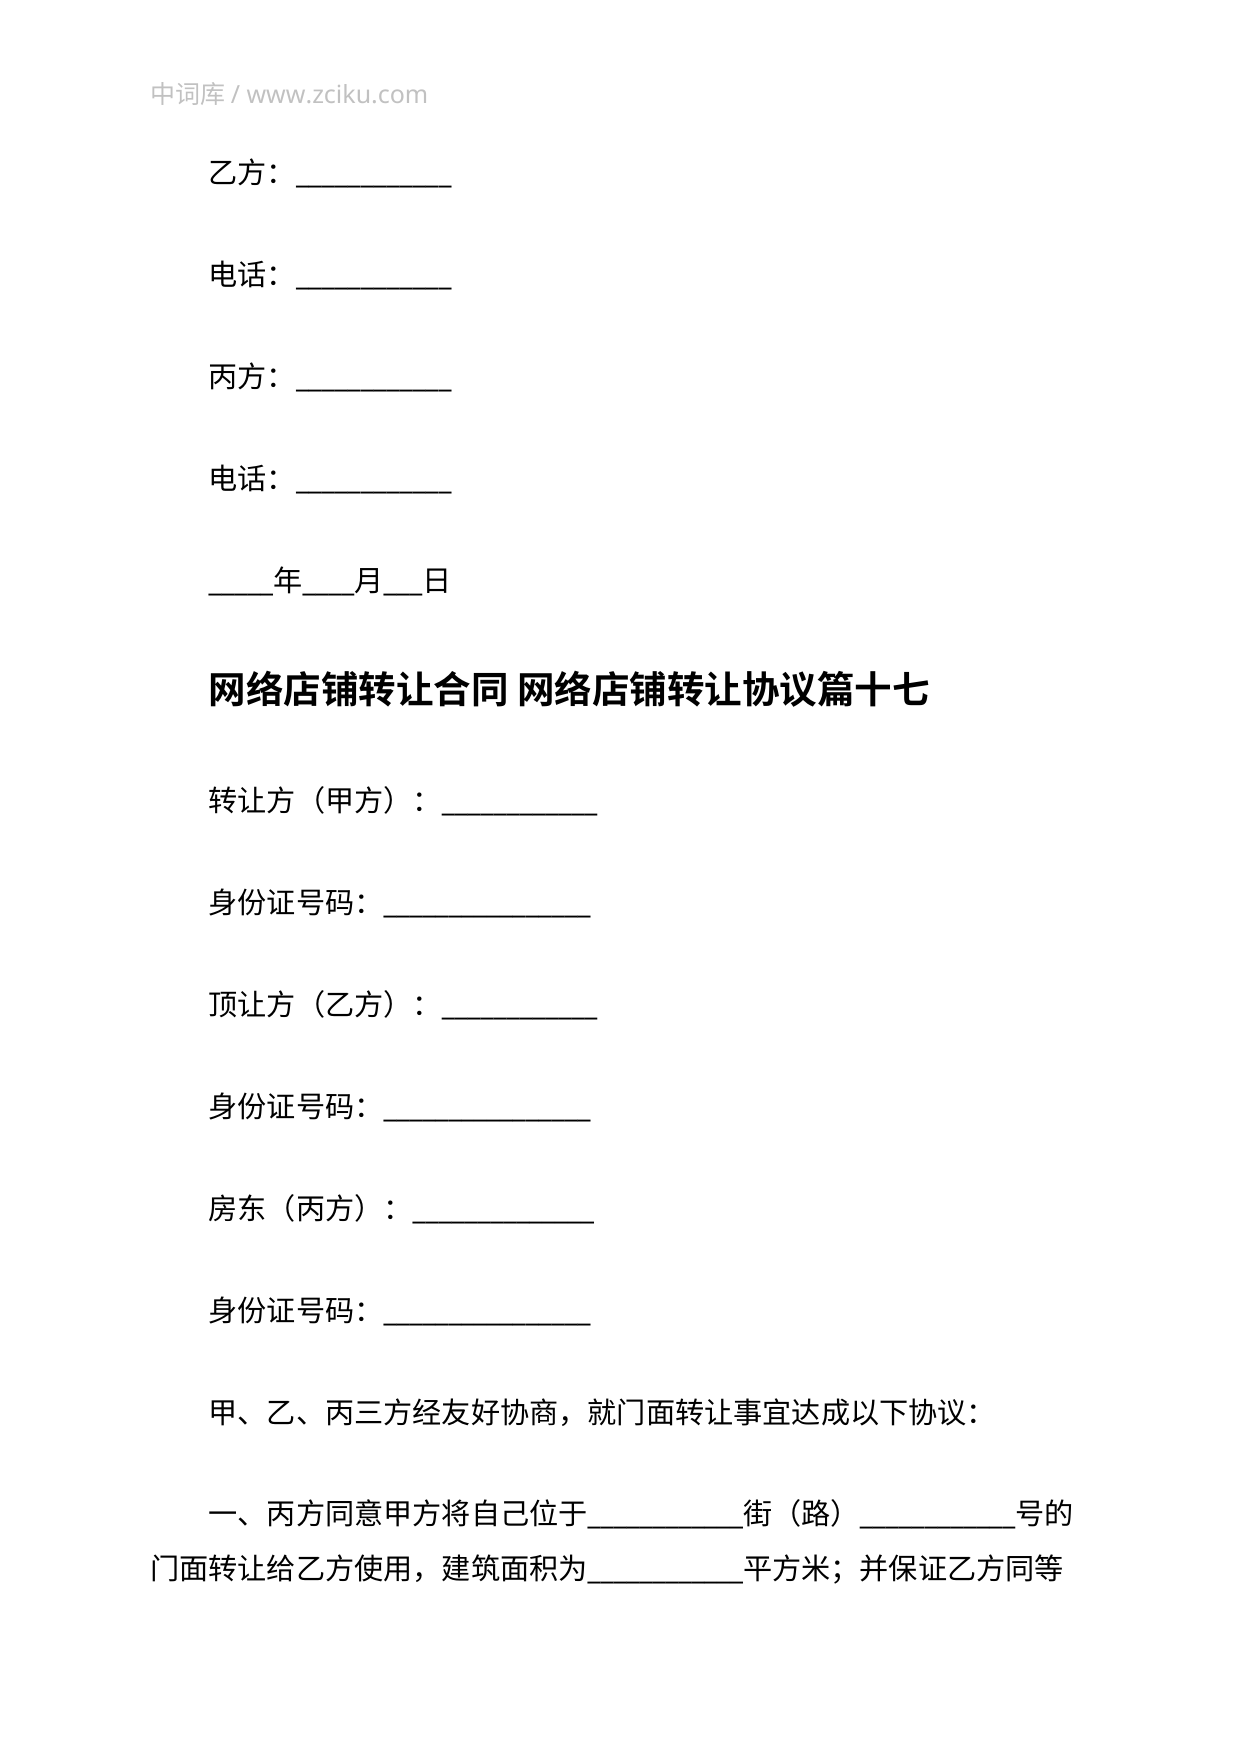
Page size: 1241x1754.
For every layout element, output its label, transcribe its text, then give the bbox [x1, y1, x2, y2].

text 电话：____________ [150, 252, 1090, 294]
text 甲、乙、丙三方经友好协商，就门面转让事宜达成以下协议： [150, 1389, 1090, 1431]
text _____年____月___日 [150, 558, 1090, 600]
text 转让方（甲方）：____________ [150, 777, 1090, 820]
text 丙方：____________ [150, 354, 1090, 396]
text 身份证号码：________________ [150, 1083, 1090, 1126]
text 电话：____________ [150, 456, 1090, 498]
text 身份证号码：________________ [150, 879, 1090, 922]
text 顶让方（乙方）：____________ [150, 981, 1090, 1024]
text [150, 1491, 1090, 1588]
text 房东（丙方）：______________ [150, 1185, 1090, 1228]
text 身份证号码：________________ [150, 1287, 1090, 1329]
text 网络店铺转让合同 网络店铺转让协议篇十七 [150, 660, 1090, 714]
text 乙方：____________ [150, 150, 1090, 192]
